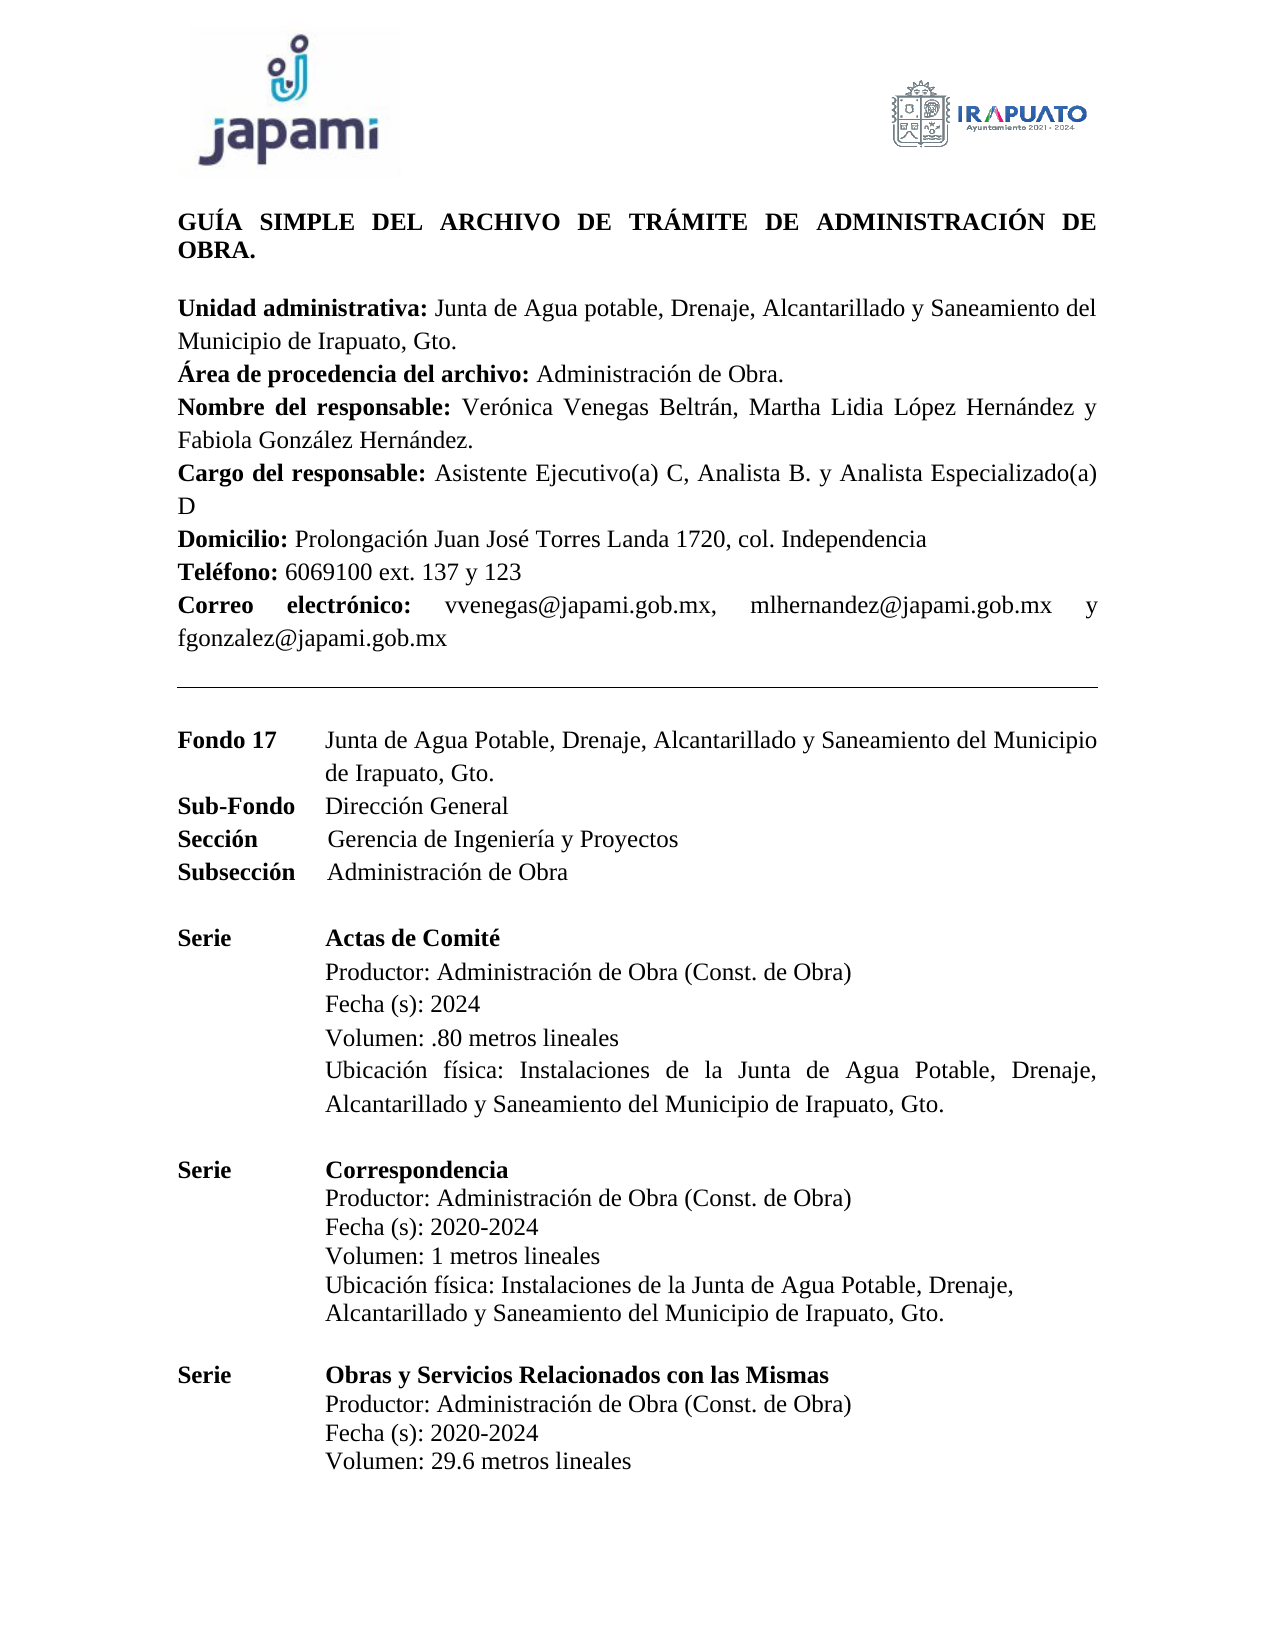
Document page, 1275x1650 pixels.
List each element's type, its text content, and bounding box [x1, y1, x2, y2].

text Volumen: 29.6 metros lineales [177, 1446, 1098, 1475]
text Volumen: .80 metros lineales [177, 1023, 1098, 1051]
text Volumen: 1 metros lineales [177, 1241, 1098, 1270]
text Fondo 17 Junta de Agua Potable, Drenaje, Alcantarillado y Saneamiento del Municipio de Irapuato, Gto. [177, 725, 1098, 787]
text Serie Obras y Servicios Relacionados con las Mismas [177, 1360, 1098, 1389]
text Fecha (s): 2020-2024 [251, 1418, 1098, 1446]
text Serie Correspondencia [177, 1155, 1098, 1183]
picture [178, 20, 402, 178]
text Sub-Fondo Dirección General [177, 791, 1098, 820]
text Teléfono: 6069100 ext. 137 y 123 [177, 557, 1098, 586]
text Productor: Administración de Obra (Const. de Obra) [177, 957, 1098, 985]
text Nombre del responsable: Verónica Venegas Beltrán, Martha Lidia López Hernández y Fabiola González Hernández. [177, 392, 1098, 454]
text Fecha (s): 2024 [177, 989, 1098, 1018]
text Productor: Administración de Obra (Const. de Obra) [177, 1183, 1098, 1212]
text Correo electrónico: vvenegas@japami.gob.mx, mlhernandez@japami.gob.mx y fgonzalez@japami.gob.mx [177, 590, 1098, 652]
text Área de procedencia del archivo: Administración de Obra. [177, 359, 1098, 388]
text Fecha (s): 2020-2024 [251, 1212, 1098, 1241]
text Sección Gerencia de Ingeniería y Proyectos [177, 824, 1098, 853]
text Serie Actas de Comité [177, 923, 1098, 952]
text Ubicación física: Instalaciones de la Junta de Agua Potable, Drenaje, Alcantarillado y Saneamiento del Municipio de Irapuato, Gto. [325, 1056, 1098, 1117]
text Domicilio: Prolongación Juan José Torres Landa 1720, col. Independencia [177, 524, 1098, 553]
text Unidad administrativa: Junta de Agua potable, Drenaje, Alcantarillado y Saneamiento del Municipio de Irapuato, Gto. [177, 293, 1098, 355]
text GUÍA SIMPLE DEL ARCHIVO DE TRÁMITE DE ADMINISTRACIÓN DE OBRA. [177, 207, 1098, 264]
text Ubicación física: Instalaciones de la Junta de Agua Potable, Drenaje, Alcantarillado y Saneamiento del Municipio de Irapuato, Gto. [325, 1270, 1098, 1327]
picture [857, 23, 1121, 204]
text Cargo del responsable: Asistente Ejecutivo(a) C, Analista B. y Analista Especializado(a) D [177, 458, 1098, 520]
text Productor: Administración de Obra (Const. de Obra) [177, 1389, 1098, 1418]
text Subsección Administración de Obra [177, 857, 1098, 886]
